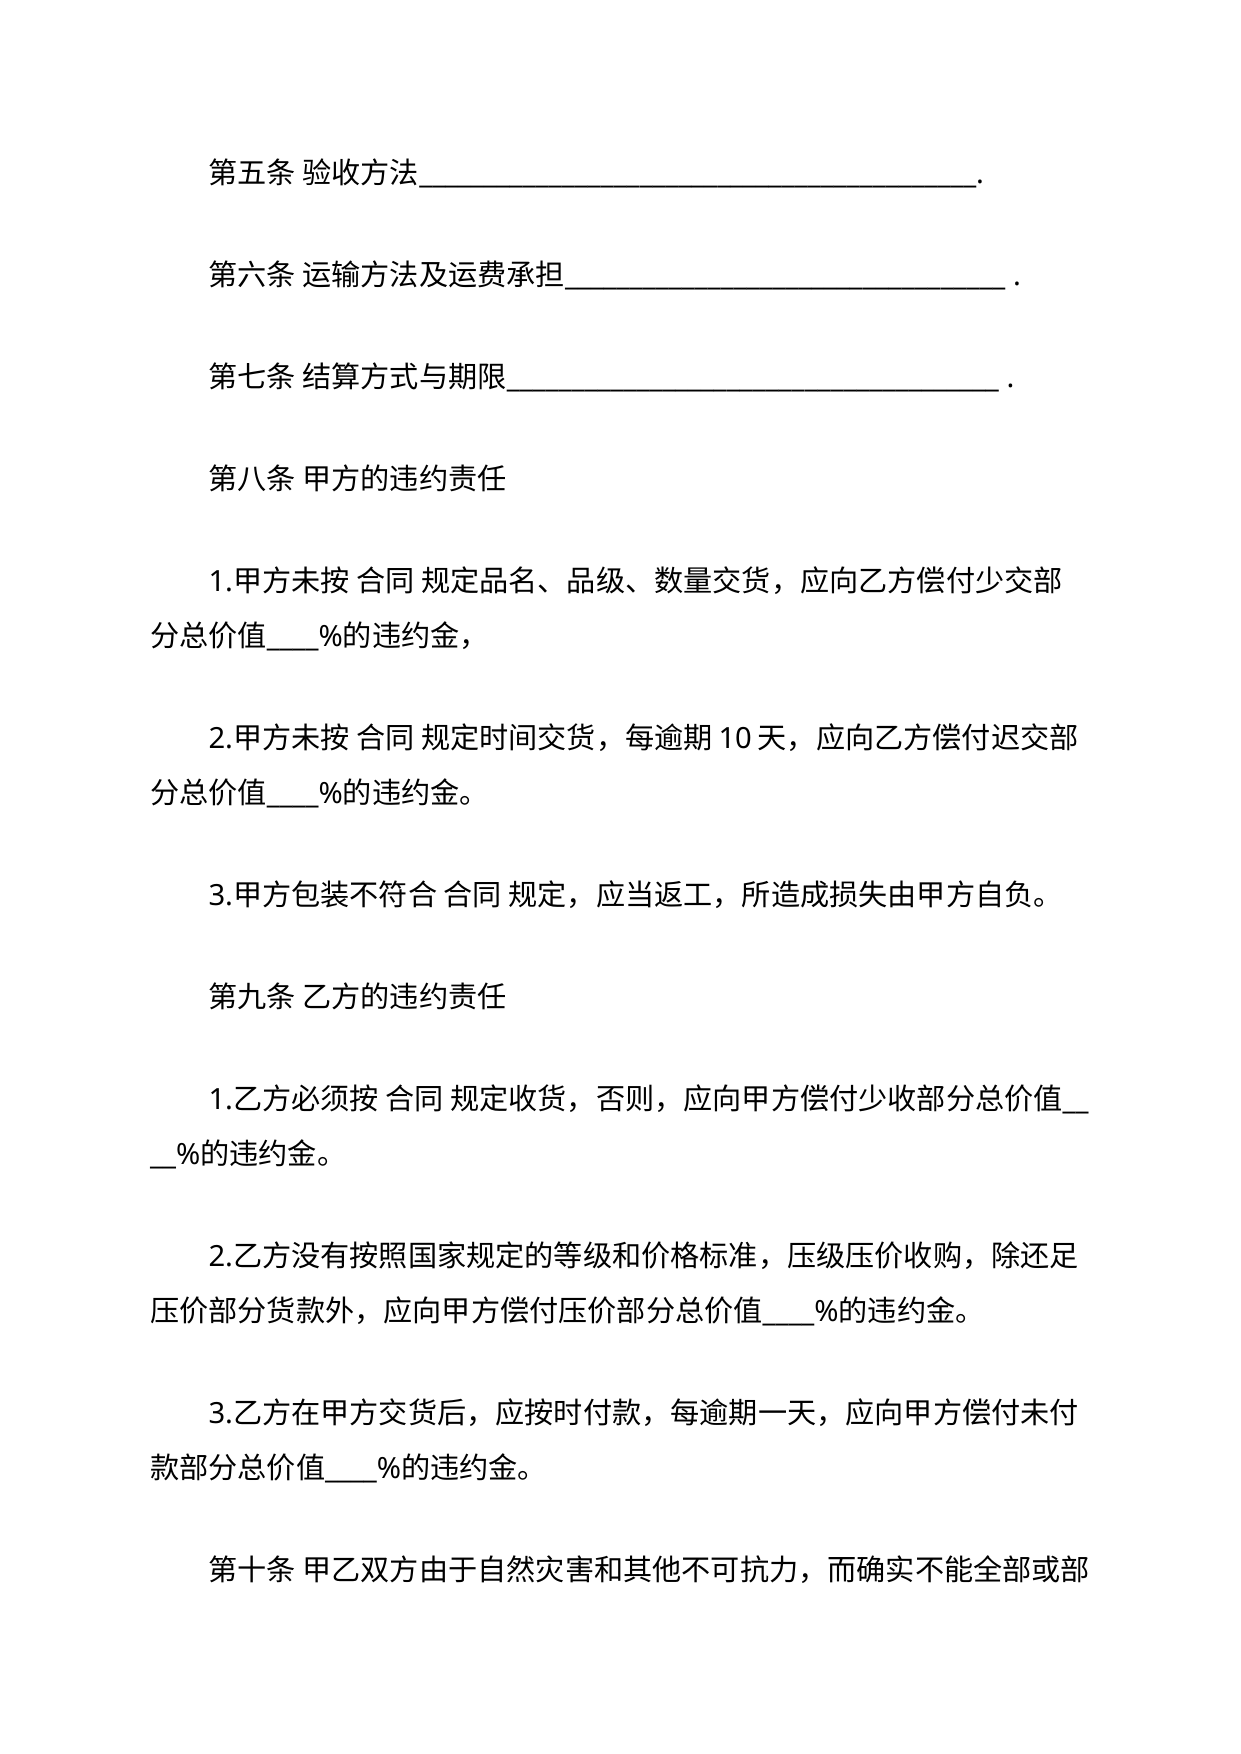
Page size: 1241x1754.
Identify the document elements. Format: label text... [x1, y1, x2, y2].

text 2.乙方没有按照国家规定的等级和价格标准，压级压价收购，除还足压价部分货款外，应向甲方偿付压价部分总价值____%的违约金。 [150, 1232, 1090, 1330]
text 3.乙方在甲方交货后，应按时付款，每逾期一天，应向甲方偿付未付款部分总价值____%的违约金。 [150, 1389, 1090, 1487]
text 2.甲方未按 合同 规定时间交货，每逾期10天，应向乙方偿付迟交部分总价值____%的违约金。 [150, 715, 1090, 812]
text 第八条 甲方的违约责任 [150, 456, 1090, 498]
text 1.乙方必须按 合同 规定收货，否则，应向甲方偿付少收部分总价值____%的违约金。 [150, 1075, 1090, 1173]
text 第七条 结算方式与期限______________________________________ . [150, 354, 1090, 396]
text 第九条 乙方的违约责任 [150, 974, 1090, 1016]
text 第五条 验收方法___________________________________________. [150, 150, 1090, 192]
text 3.甲方包装不符合 合同 规定，应当返工，所造成损失由甲方自负。 [150, 872, 1090, 914]
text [150, 1546, 1090, 1589]
text 第六条 运输方法及运费承担__________________________________ . [150, 252, 1090, 294]
text 1.甲方未按 合同 规定品名、品级、数量交货，应向乙方偿付少交部分总价值____%的违约金， [150, 558, 1090, 655]
